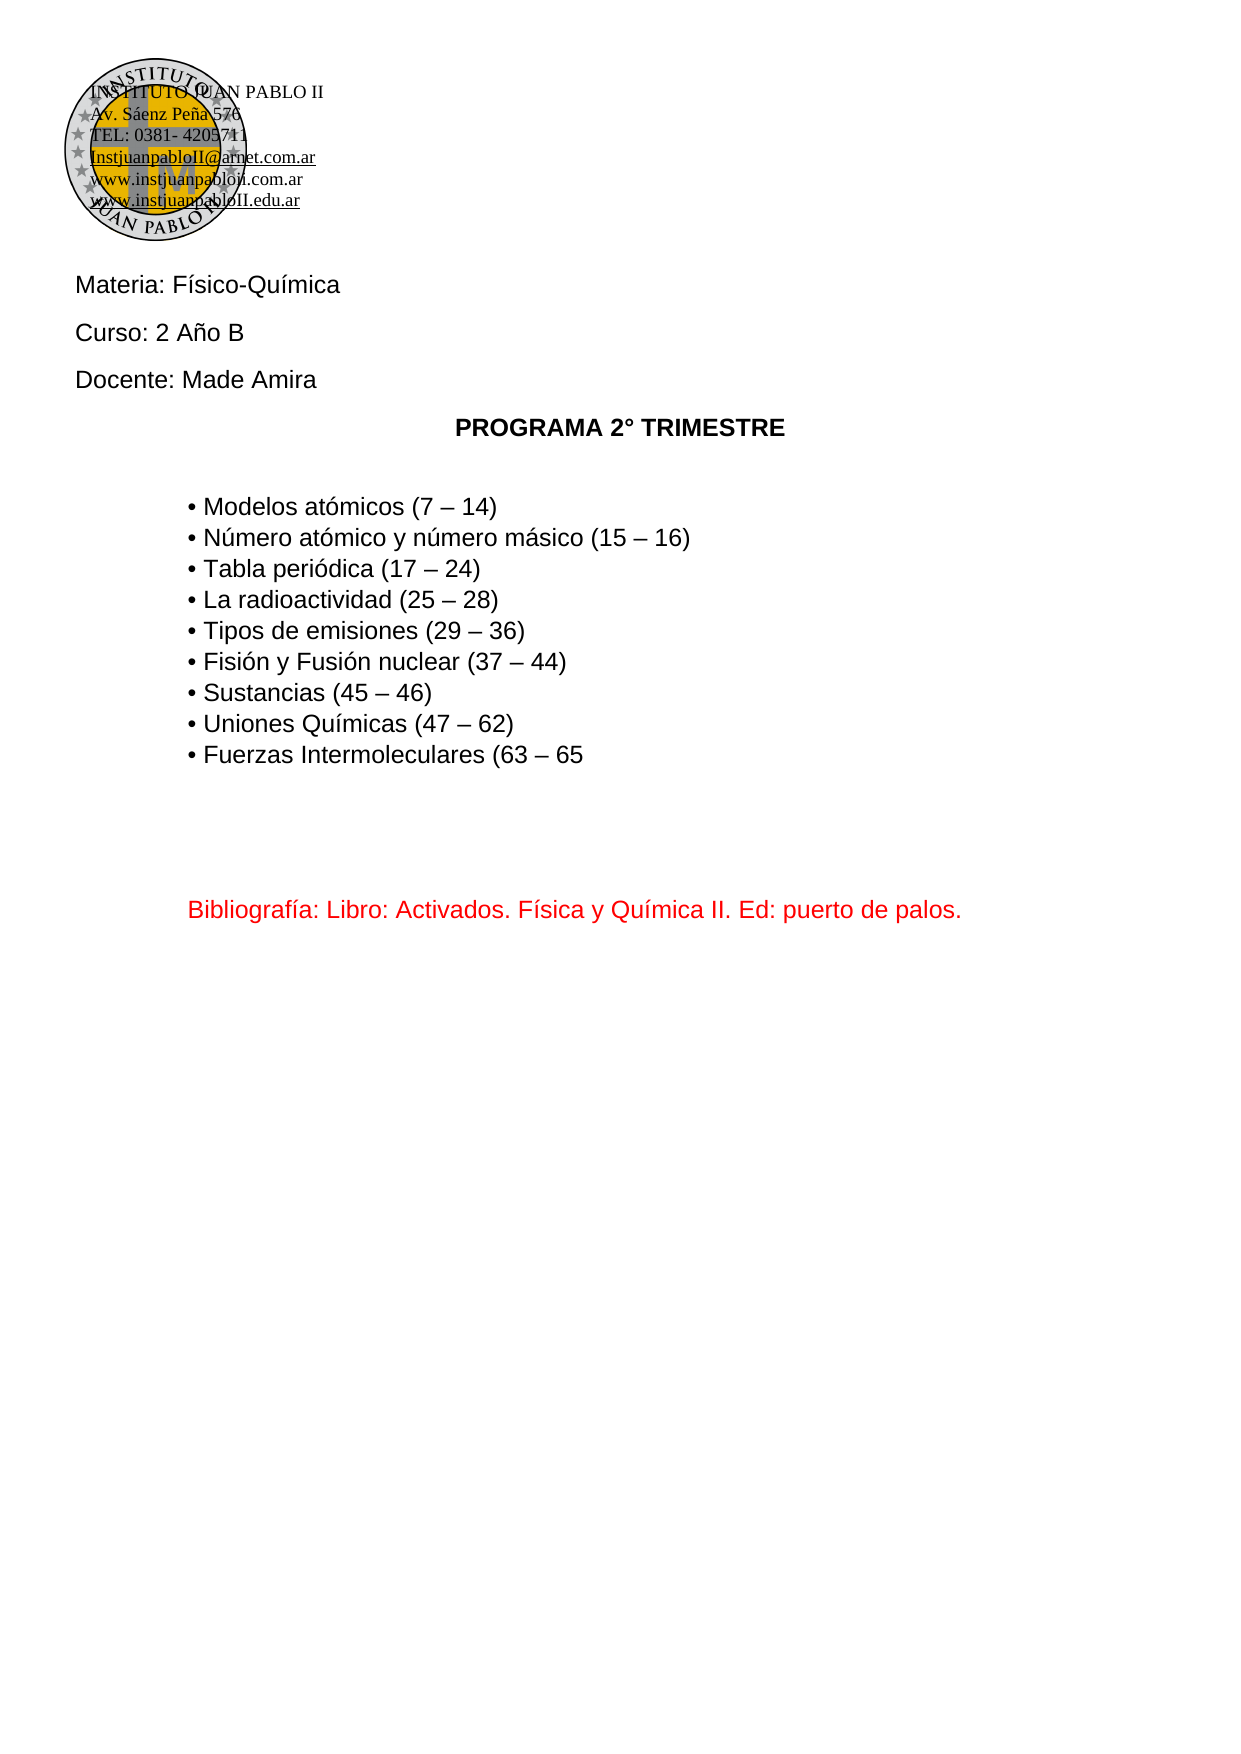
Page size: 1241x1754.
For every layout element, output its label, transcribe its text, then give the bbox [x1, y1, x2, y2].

text Docente: Made Amira [75, 365, 1165, 394]
list • La radioactividad (25 – 28) [187, 585, 1165, 614]
text Materia: Físico-Química [75, 270, 1165, 299]
picture [64, 58, 247, 245]
list • Tipos de emisiones (29 – 36) [187, 616, 1165, 645]
list • Número atómico y número másico (15 – 16) [187, 523, 1165, 552]
list Bibliografía: Libro: Activados. Física y Química II. Ed: puerto de palos. [187, 895, 1165, 924]
list • Modelos atómicos (7 – 14) [187, 492, 1165, 521]
list • Fisión y Fusión nuclear (37 – 44) [187, 647, 1165, 676]
list • Uniones Químicas (47 – 62) [187, 709, 1165, 738]
text PROGRAMA 2° TRIMESTRE [75, 413, 1165, 442]
list • Fuerzas Intermoleculares (63 – 65 [187, 740, 1165, 769]
list • Tabla periódica (17 – 24) [187, 554, 1165, 583]
list • Sustancias (45 – 46) [187, 678, 1165, 707]
text Curso: 2 Año B [75, 318, 1165, 346]
